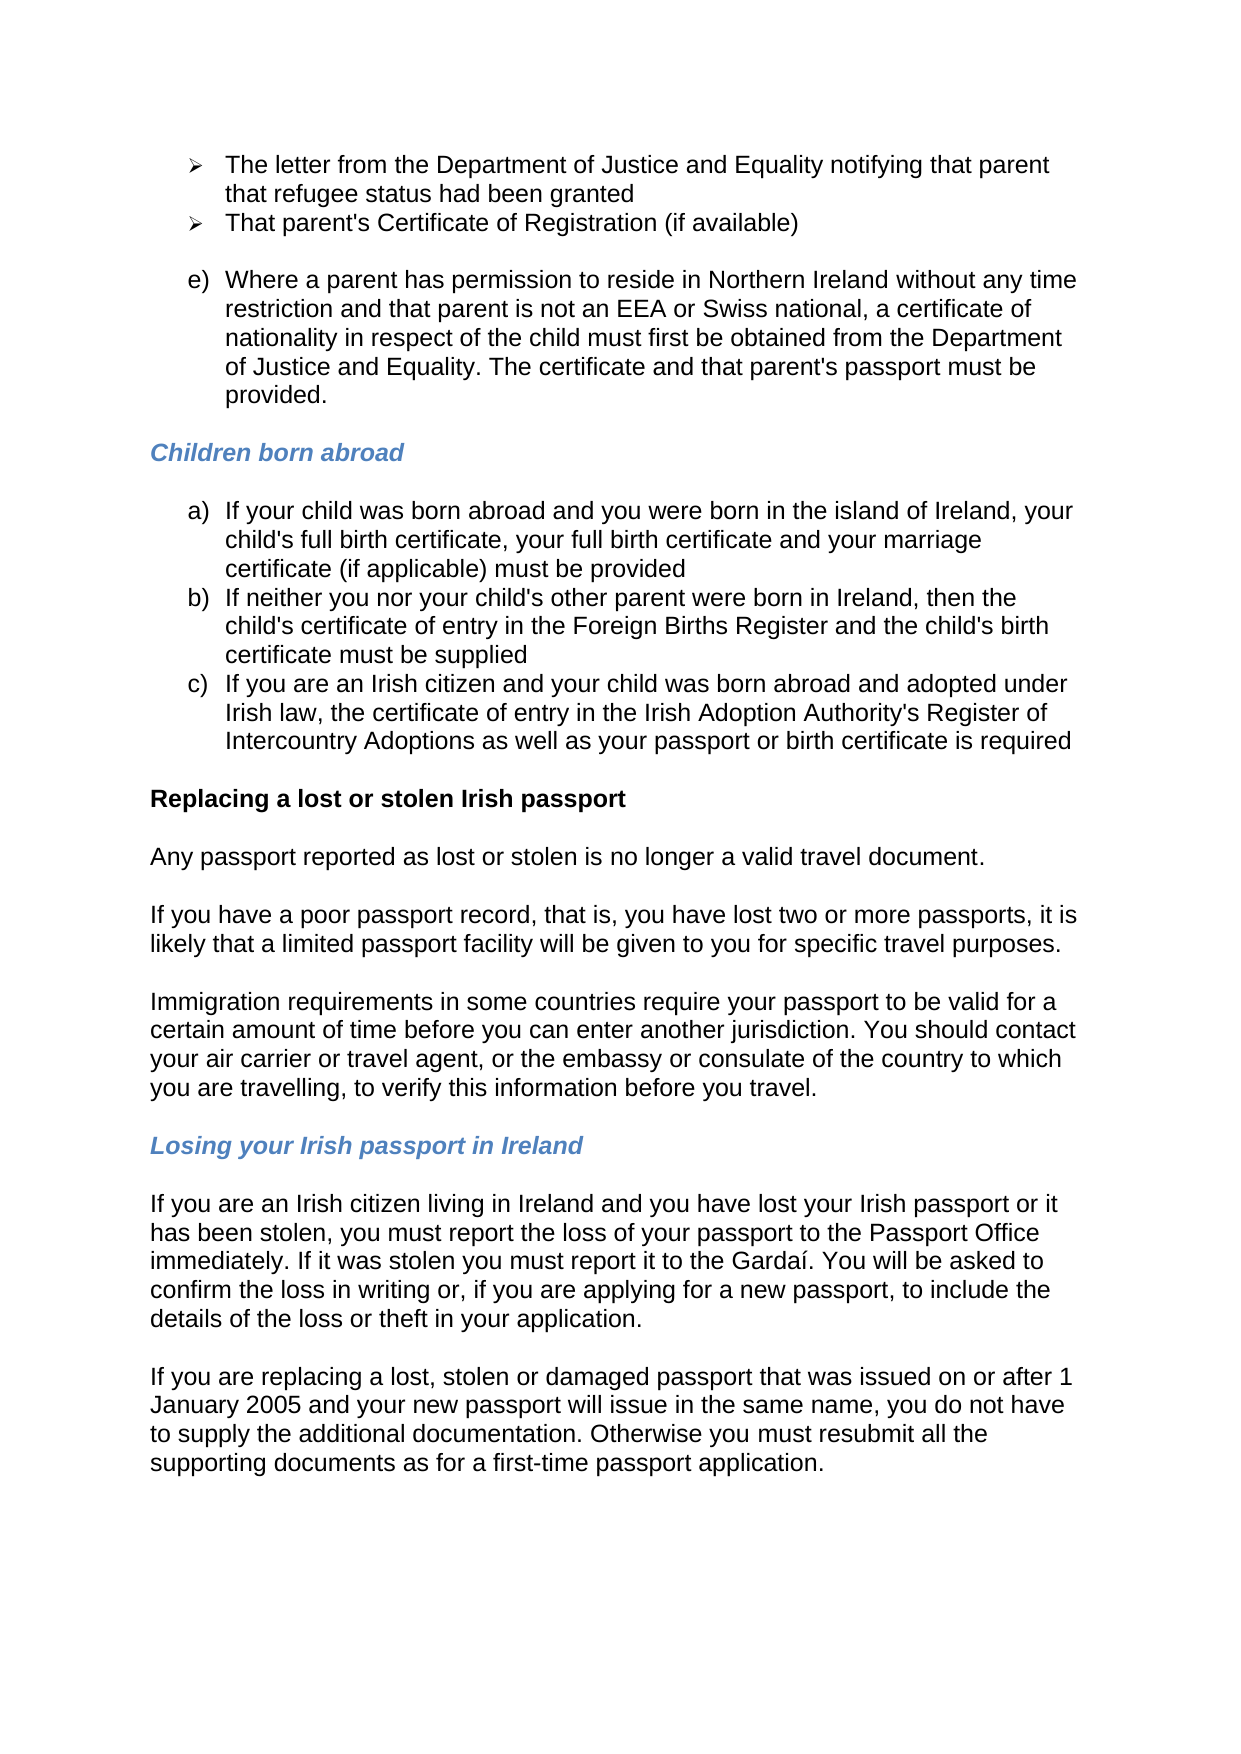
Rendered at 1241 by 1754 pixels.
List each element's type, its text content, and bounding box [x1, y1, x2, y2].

list That parent's Certificate of Registration (if available) [187, 207, 1090, 236]
subtitle Losing your Irish passport in Ireland [150, 1131, 1090, 1159]
list Where a parent has permission to reside in Northern Ireland without any time restriction and that parent is not an EEA or Swiss national, a certificate of nationality in respect of the child must first be obtained from the Department of Justice and Equality. The certificate and that parent's passport must be provided. [187, 265, 1090, 409]
subtitle Children born abroad [150, 438, 1090, 467]
list If neither you nor your child's other parent were born in Ireland, then the child's certificate of entry in the Foreign Births Register and the child's birth certificate must be supplied [187, 582, 1090, 669]
list The letter from the Department of Justice and Equality notifying that parent that refugee status had been granted [187, 150, 1090, 207]
list If you are an Irish citizen and your child was born abroad and adopted under Irish law, the certificate of entry in the Irish Adoption Authority's Register of Intercountry Adoptions as well as your passport or birth certificate is required [187, 669, 1090, 755]
text Any passport reported as lost or stolen is no longer a valid travel document. [150, 842, 1090, 871]
text If you are an Irish citizen living in Ireland and you have lost your Irish passport or it has been stolen, you must report the loss of your passport to the Passport Office immediately. If it was stolen you must report it to the Gardaí. You will be asked to confirm the loss in writing or, if you are applying for a new passport, to include the details of the loss or theft in your application. [150, 1189, 1090, 1332]
text If you are replacing a lost, stolen or damaged passport that was issued on or after 1 January 2005 and your new passport will issue in the same name, you do not have to supply the additional documentation. Otherwise you must resubmit all the supporting documents as for a first-time passport application. [150, 1362, 1090, 1477]
subtitle Replacing a lost or stolen Irish passport [150, 784, 1090, 813]
list If your child was born abroad and you were born in the island of Ireland, your child's full birth certificate, your full birth certificate and your marriage certificate (if applicable) must be provided [187, 496, 1090, 582]
text If you have a poor passport record, that is, you have lost two or more passports, it is likely that a limited passport facility will be given to you for specific travel purposes. [150, 900, 1090, 957]
text Immigration requirements in some countries require your passport to be valid for a certain amount of time before you can enter another jurisdiction. You should contact your air carrier or travel agent, or the embassy or consulate of the country to which you are travelling, to verify this information before you travel. [150, 987, 1090, 1102]
